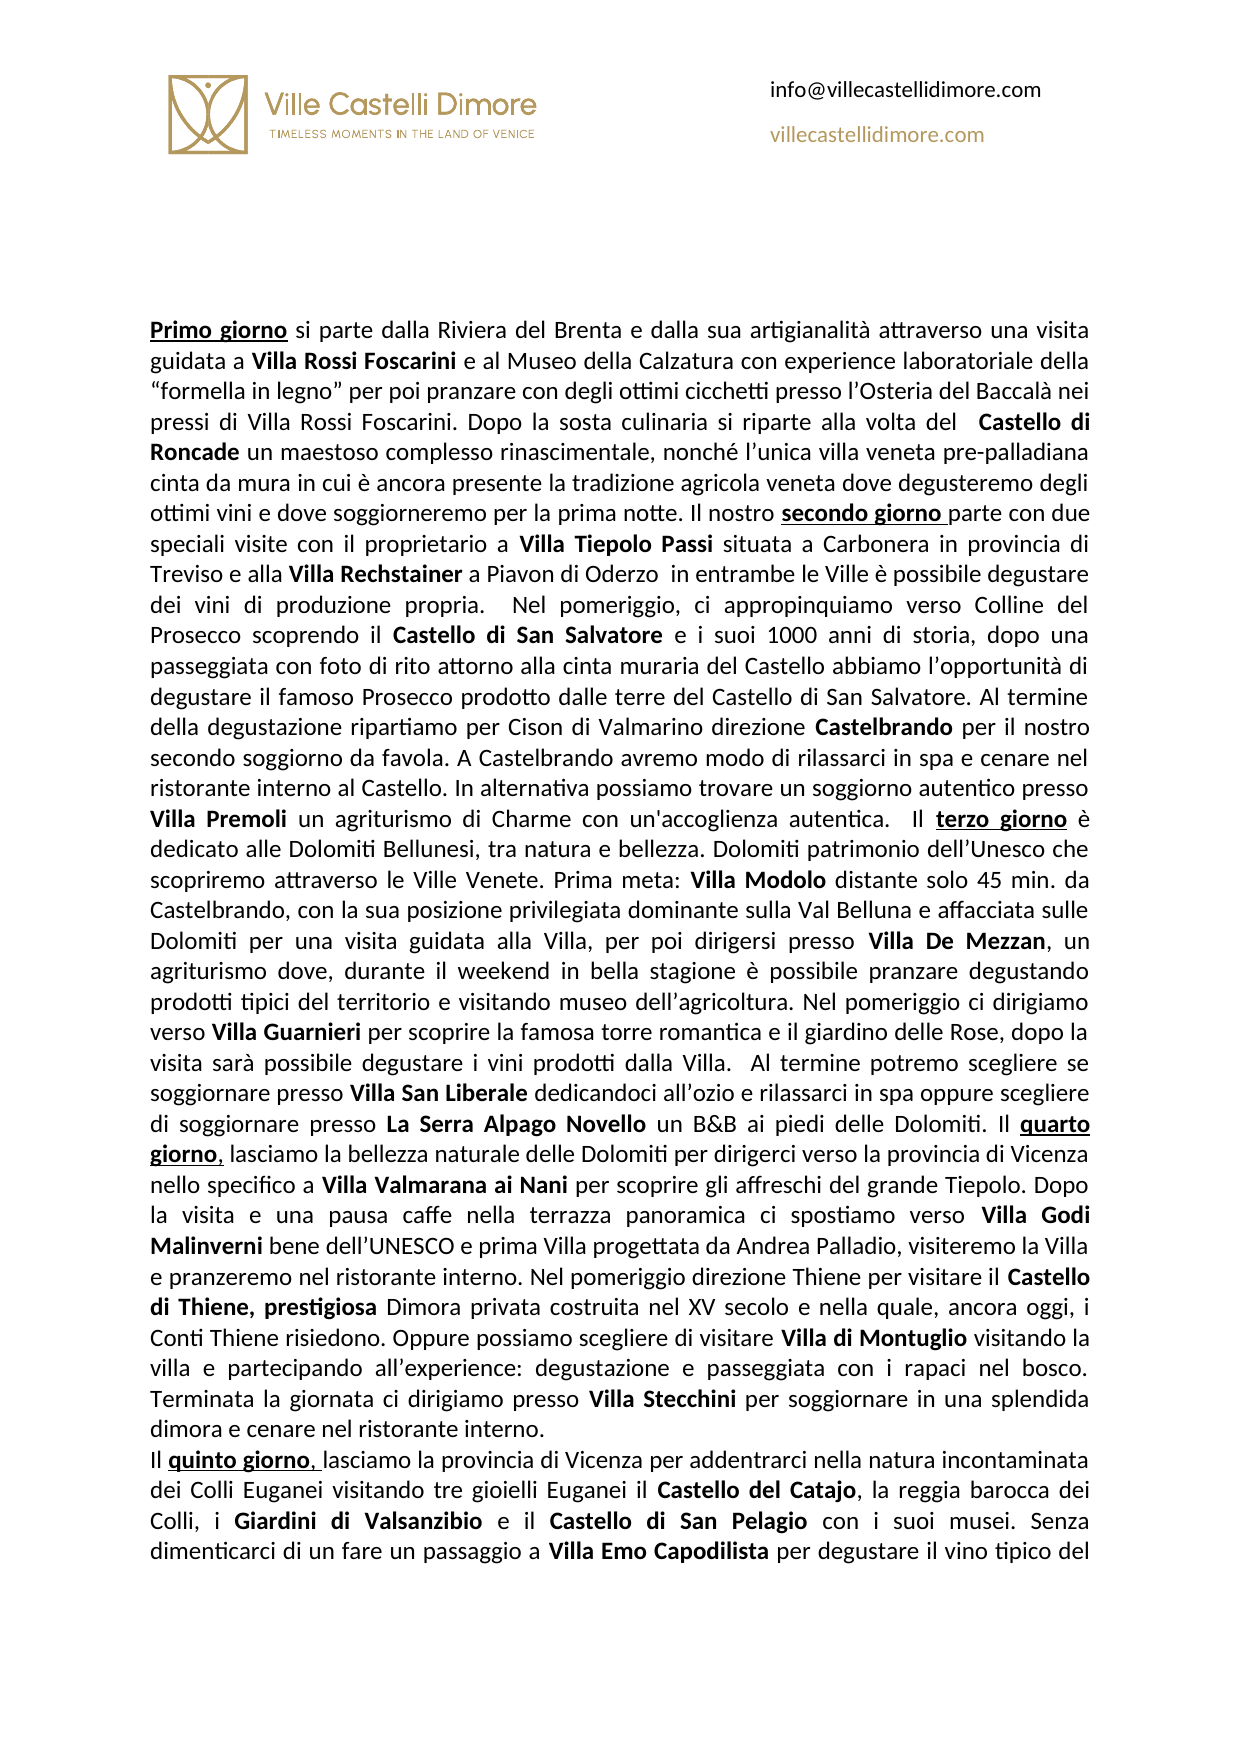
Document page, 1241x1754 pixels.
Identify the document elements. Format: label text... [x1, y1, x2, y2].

text Primo giorno si parte dalla Riviera del Brenta e dalla sua artigianalità attraverso una visita guidata a Villa Rossi Foscarini e al Museo della Calzatura con experience laboratoriale della “formella in legno” per poi pranzare con degli ottimi cicchetti presso l’Osteria del Baccalà nei pressi di Villa Rossi Foscarini. Dopo la sosta culinaria si riparte alla volta del Castello di Roncade un maestoso complesso rinascimentale, nonché l’unica villa veneta pre-palladiana cinta da mura in cui è ancora presente la tradizione agricola veneta dove degusteremo degli ottimi vini e dove soggiorneremo per la prima notte. Il nostro secondo giorno parte con due speciali visite con il proprietario a Villa Tiepolo Passi situata a Carbonera in provincia di Treviso e alla Villa Rechstainer a Piavon di Oderzo in entrambe le Ville è possibile degustare dei vini di produzione propria. Nel pomeriggio, ci appropinquiamo verso Colline del Prosecco scoprendo il Castello di San Salvatore e i suoi 1000 anni di storia, dopo una passeggiata con foto di rito attorno alla cinta muraria del Castello abbiamo l’opportunità di degustare il famoso Prosecco prodotto dalle terre del Castello di San Salvatore. Al termine della degustazione ripartiamo per Cison di Valmarino direzione Castelbrando per il nostro secondo soggiorno da favola. A Castelbrando avremo modo di rilassarci in spa e cenare nel ristorante interno al Castello. In alternativa possiamo trovare un soggiorno autentico presso Villa Premoli un agriturismo di Charme con un'accoglienza autentica. Il terzo giorno è dedicato alle Dolomiti Bellunesi, tra natura e bellezza. Dolomiti patrimonio dell’Unesco che scopriremo attraverso le Ville Venete. Prima meta: Villa Modolo distante solo 45 min. da Castelbrando, con la sua posizione privilegiata dominante sulla Val Belluna e affacciata sulle Dolomiti per una visita guidata alla Villa, per poi dirigersi presso Villa De Mezzan, un agriturismo dove, durante il weekend in bella stagione è possibile pranzare degustando prodotti tipici del territorio e visitando museo dell’agricoltura. Nel pomeriggio ci dirigiamo verso Villa Guarnieri per scoprire la famosa torre romantica e il giardino delle Rose, dopo la visita sarà possibile degustare i vini prodotti dalla Villa. Al termine potremo scegliere se soggiornare presso Villa San Liberale dedicandoci all’ozio e rilassarci in spa oppure scegliere di soggiornare presso La Serra Alpago Novello un B&B ai piedi delle Dolomiti. Il quarto giorno, lasciamo la bellezza naturale delle Dolomiti per dirigerci verso la provincia di Vicenza nello specifico a Villa Valmarana ai Nani per scoprire gli affreschi del grande Tiepolo. Dopo la visita e una pausa caffe nella terrazza panoramica ci spostiamo verso Villa Godi Malinverni bene dell’UNESCO e prima Villa progettata da Andrea Palladio, visiteremo la Villa e pranzeremo nel ristorante interno. Nel pomeriggio direzione Thiene per visitare il Castello di Thiene, prestigiosa Dimora privata costruita nel XV secolo e nella quale, ancora oggi, i Conti Thiene risiedono. Oppure possiamo scegliere di visitare Villa di Montuglio visitando la villa e partecipando all’experience: degustazione e passeggiata con i rapaci nel bosco. Terminata la giornata ci dirigiamo presso Villa Stecchini per soggiornare in una splendida dimora e cenare nel ristorante interno. [150, 314, 1090, 1444]
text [150, 1444, 1090, 1566]
